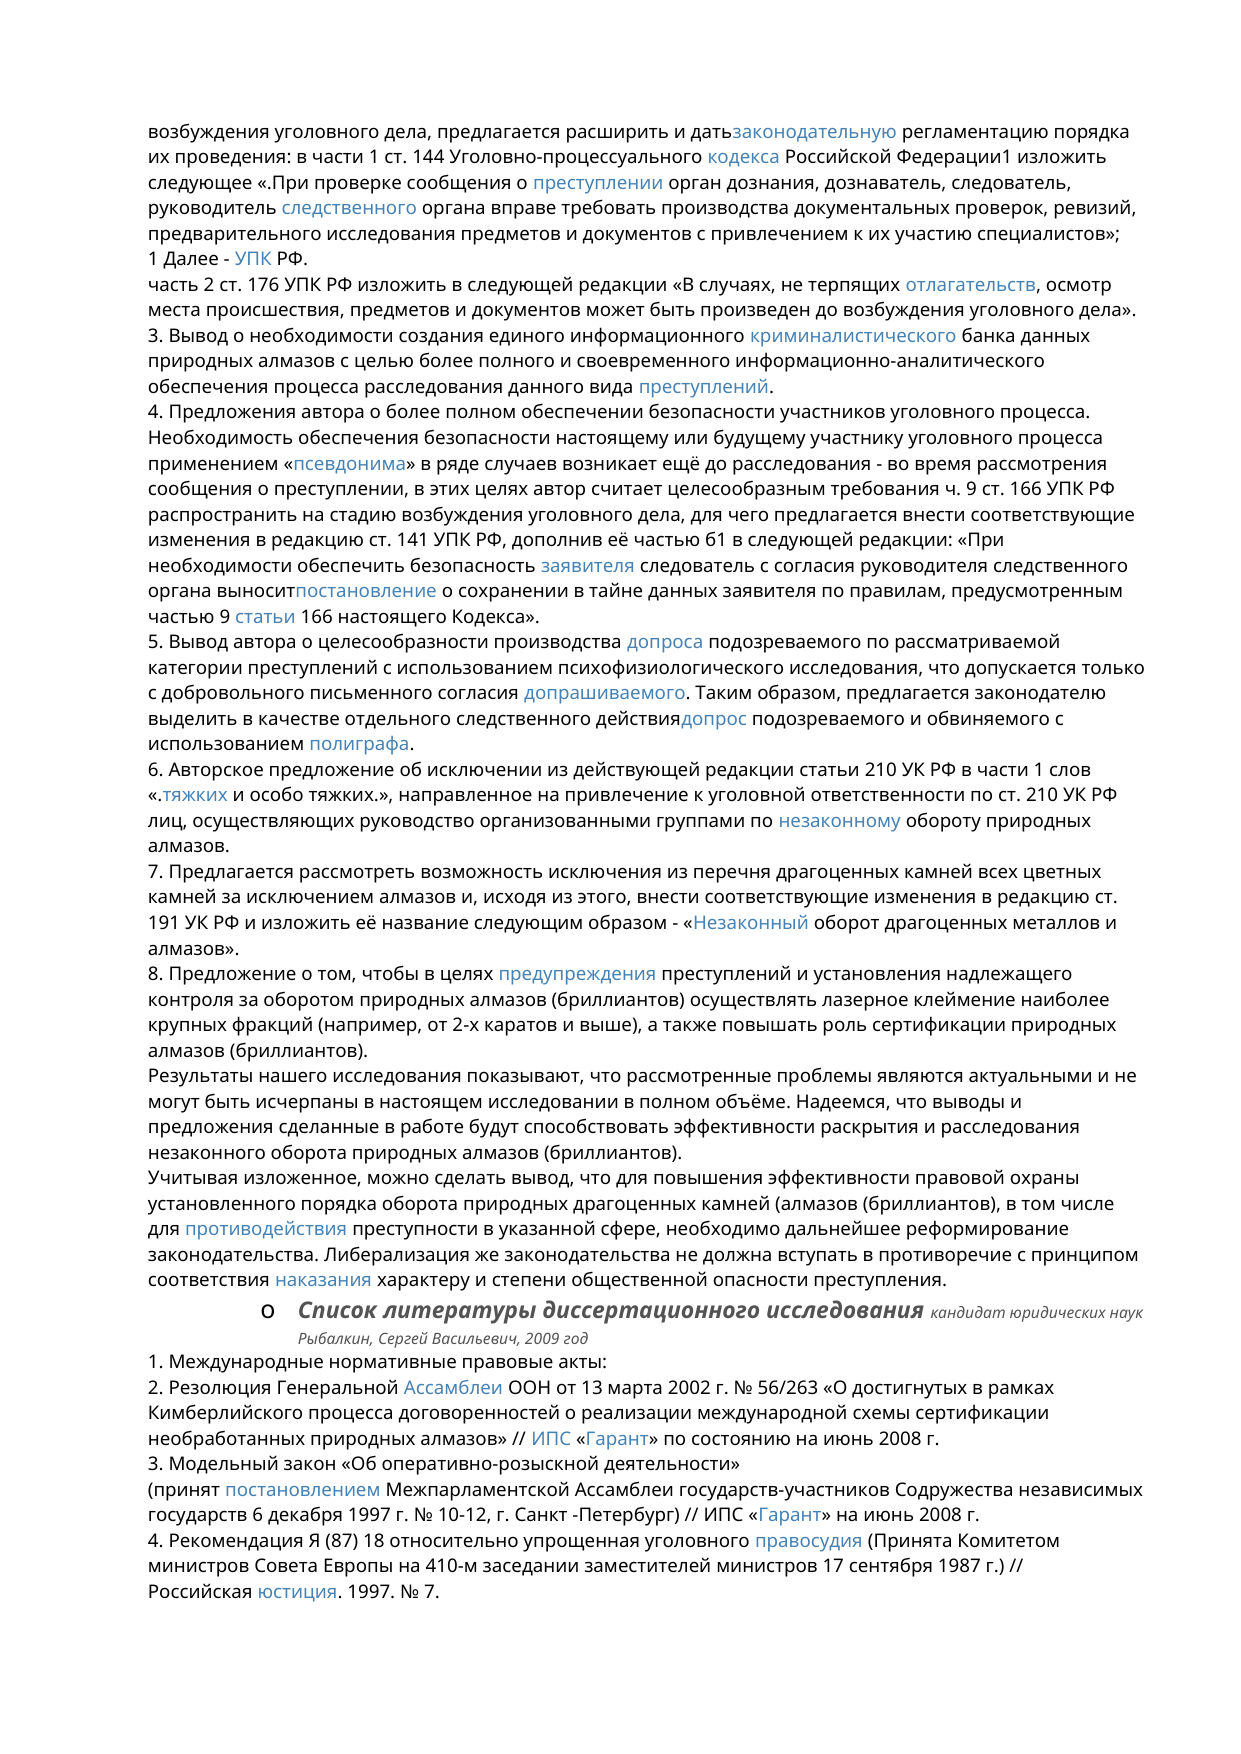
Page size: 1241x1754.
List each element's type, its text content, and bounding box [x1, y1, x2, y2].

subtitle Список литературы диссертационного исследования кандидат юридических наук Рыбалкин, Сергей Васильевич, 2009 год [260, 1292, 1152, 1349]
